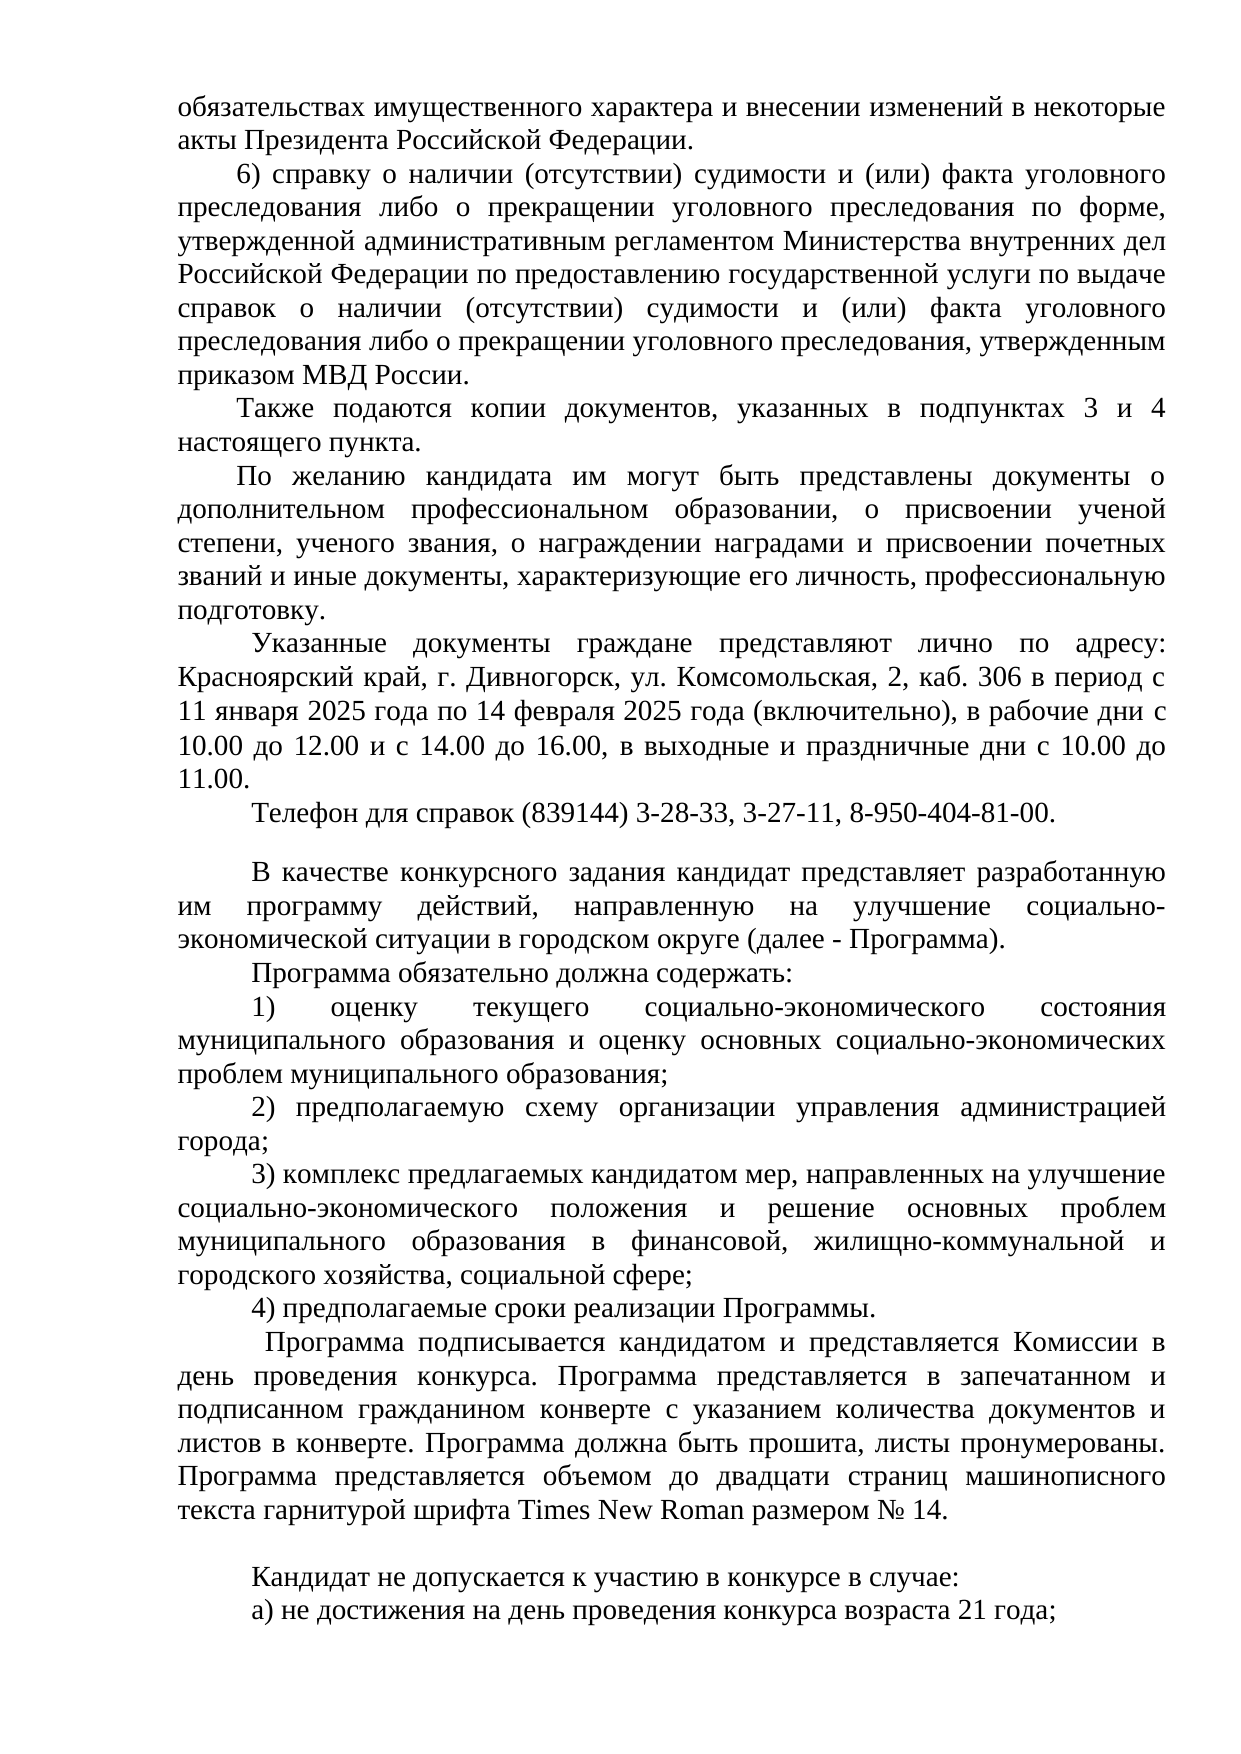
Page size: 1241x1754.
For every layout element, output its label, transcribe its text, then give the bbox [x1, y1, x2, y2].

text Также подаются копии документов, указанных в подпунктах 3 и 4 настоящего пункта. [177, 391, 1167, 458]
text В качестве конкурсного задания кандидат представляет разработанную им программу действий, направленную на улучшение социально-экономической ситуации в городском округе (далее - Программа). [177, 854, 1167, 955]
text Телефон для справок (839144) 3-28-33, 3-27-11, 8-950-404-81-00. [177, 795, 1167, 829]
text 6) справку о наличии (отсутствии) судимости и (или) факта уголовного преследования либо о прекращении уголовного преследования по форме, утвержденной административным регламентом Министерства внутренних дел Российской Федерации по предоставлению государственной услуги по выдаче справок о наличии (отсутствии) судимости и (или) факта уголовного преследования либо о прекращении уголовного преследования, утвержденным приказом МВД России. [177, 156, 1167, 391]
text а) не достижения на день проведения конкурса возраста 21 года; [177, 1592, 1167, 1626]
text Программа подписывается кандидатом и представляется Комиссии в день проведения конкурса. Программа представляется в запечатанном и подписанном гражданином конверте с указанием количества документов и листов в конверте. Программа должна быть прошита, листы пронумерованы. Программа представляется объемом до двадцати страниц машинописного текста гарнитурой шрифта Times New Roman размером № 14. [177, 1324, 1167, 1525]
text 3) комплекс предлагаемых кандидатом мер, направленных на улучшение социально-экономического положения и решение основных проблем муниципального образования в финансовой, жилищно-коммунальной и городского хозяйства, социальной сфере; [177, 1156, 1167, 1291]
text Программа обязательно должна содержать: [177, 955, 1167, 989]
text Кандидат не допускается к участию в конкурсе в случае: [177, 1559, 1167, 1592]
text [177, 89, 1167, 156]
text 1) оценку текущего социально-экономического состояния муниципального образования и оценку основных социально-экономических проблем муниципального образования; [177, 989, 1167, 1089]
text 4) предполагаемые сроки реализации Программы. [177, 1291, 1167, 1324]
text Указанные документы граждане представляют лично по адресу: Красноярский край, г. Дивногорск, ул. Комсомольская, 2, каб. 306 в период с 11 января 2025 года по 14 февраля 2025 года (включительно), в рабочие дни с 10.00 до 12.00 и с 14.00 до 16.00, в выходные и праздничные дни с 10.00 до 11.00. [177, 625, 1167, 795]
text 2) предполагаемую схему организации управления администрацией города; [177, 1089, 1167, 1156]
text По желанию кандидата им могут быть представлены документы о дополнительном профессиональном образовании, о присвоении ученой степени, ученого звания, о награждении наградами и присвоении почетных званий и иные документы, характеризующие его личность, профессиональную подготовку. [177, 458, 1167, 625]
